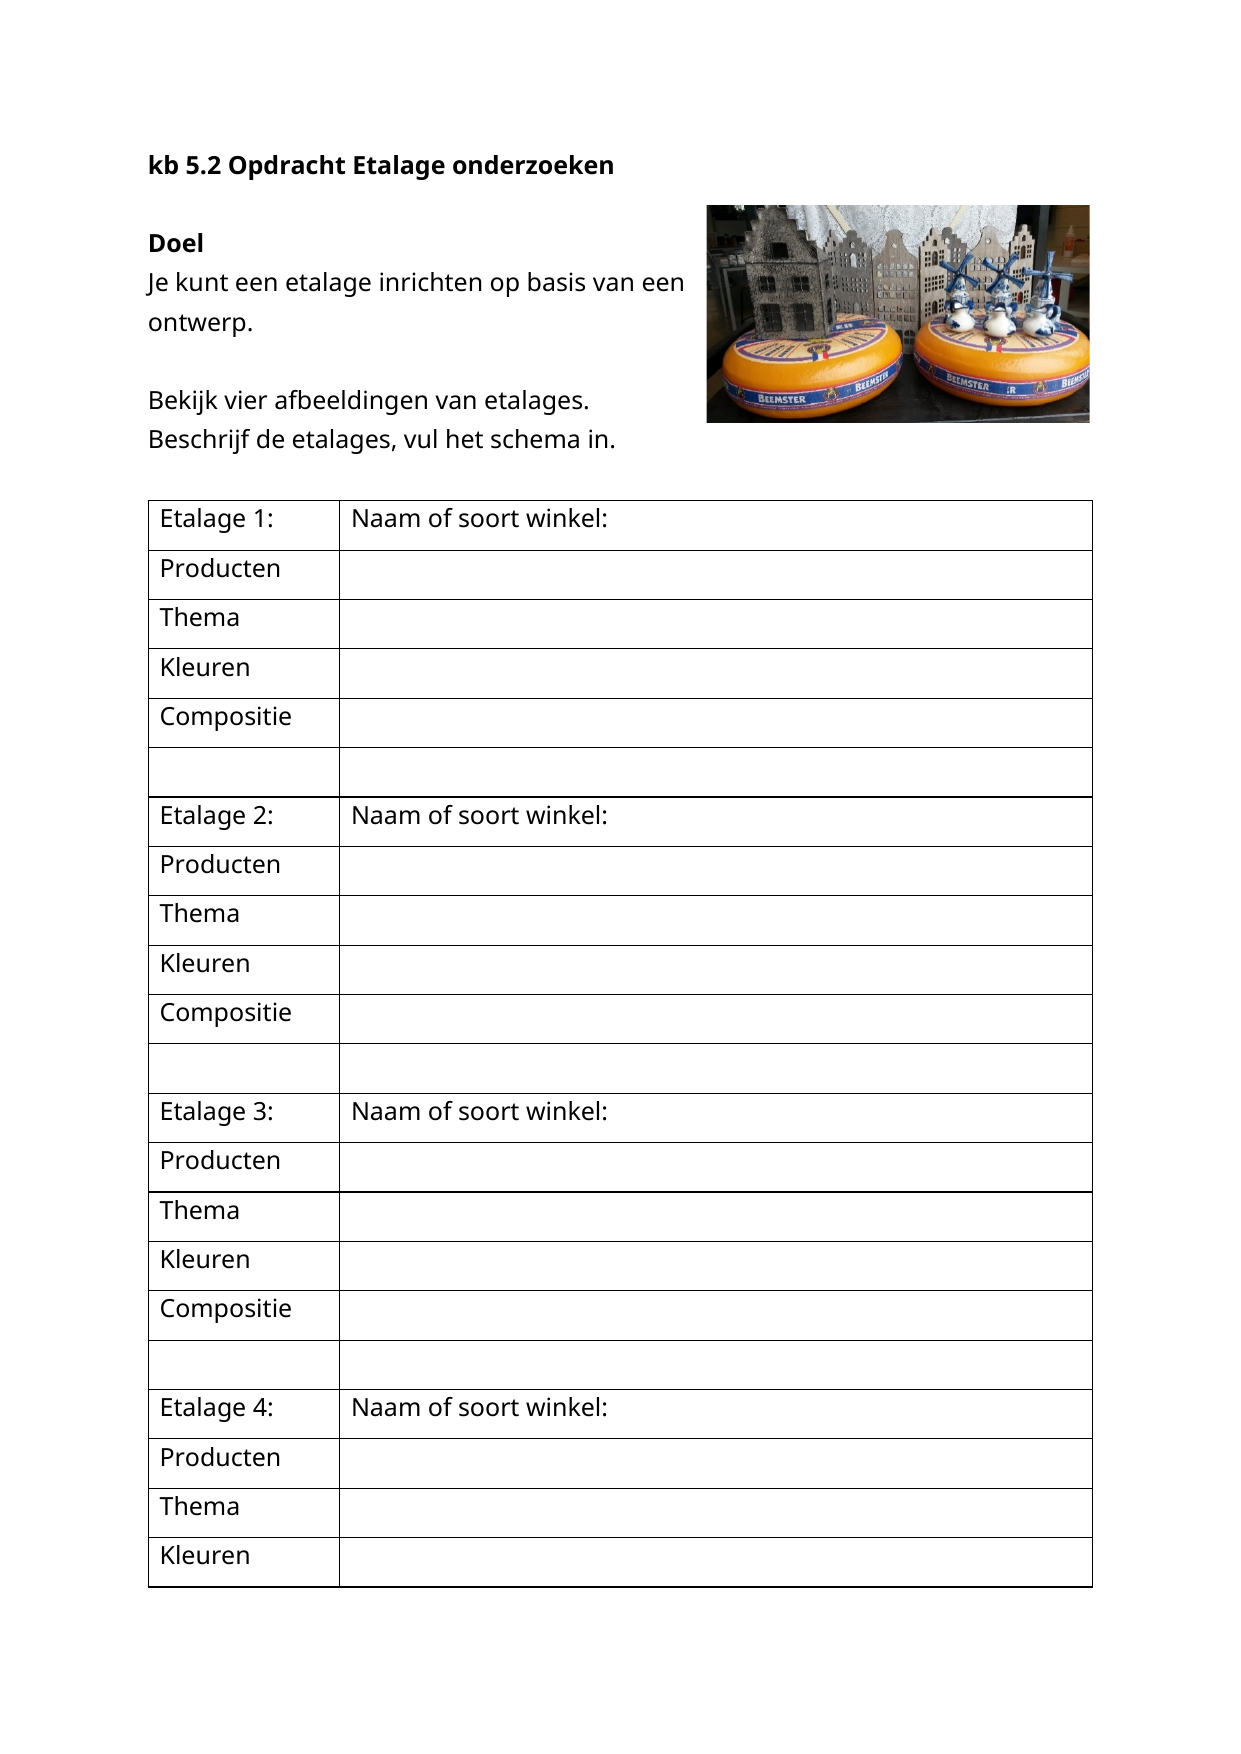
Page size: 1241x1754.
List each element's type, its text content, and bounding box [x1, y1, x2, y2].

table_cell [340, 847, 1092, 895]
table_cell Compositie [149, 1291, 339, 1339]
table_cell Producten [149, 1143, 339, 1191]
text Je kunt een etalage inrichten op basis van een ontwerp. [148, 265, 705, 338]
table_cell [149, 748, 339, 796]
table_cell [340, 551, 1092, 599]
table_cell [340, 1242, 1092, 1290]
table_cell Compositie [149, 995, 339, 1043]
table_cell Kleuren [149, 946, 339, 994]
table_cell Kleuren [149, 649, 339, 698]
table_cell [340, 699, 1092, 747]
table_cell Producten [149, 1439, 339, 1488]
table_cell [340, 1489, 1092, 1537]
text Doel [148, 226, 705, 260]
table_cell Naam of soort winkel: [340, 798, 1092, 846]
table_cell Kleuren [149, 1242, 339, 1290]
picture [705, 205, 1089, 422]
table_cell Naam of soort winkel: [340, 1390, 1092, 1438]
table_cell [340, 600, 1092, 648]
table_cell Etalage 4: [149, 1390, 339, 1438]
table_cell [340, 1291, 1092, 1339]
table_cell [340, 946, 1092, 994]
table_cell Thema [149, 1193, 339, 1241]
table_cell [340, 649, 1092, 698]
table_cell Etalage 2: [149, 798, 339, 846]
text Bekijk vier afbeeldingen van etalages. Beschrijf de etalages, vul het schema in. [148, 383, 1093, 456]
table_cell [340, 1341, 1092, 1389]
table_header Naam of soort winkel: [340, 501, 1092, 549]
table_cell Compositie [149, 699, 339, 747]
table_cell [340, 896, 1092, 944]
table_cell [340, 1538, 1092, 1586]
table_cell Thema [149, 896, 339, 944]
table_cell Etalage 3: [149, 1094, 339, 1142]
table_cell [340, 1193, 1092, 1241]
table_cell [340, 1143, 1092, 1191]
table_cell Thema [149, 600, 339, 648]
table_cell Thema [149, 1489, 339, 1537]
table_cell Producten [149, 847, 339, 895]
table_cell Kleuren [149, 1538, 339, 1586]
table_cell Naam of soort winkel: [340, 1094, 1092, 1142]
table_header Etalage 1: [149, 501, 339, 549]
table_cell Producten [149, 551, 339, 599]
text kb 5.2 Opdracht Etalage onderzoeken [148, 148, 1093, 182]
table_cell [340, 748, 1092, 796]
table_cell [340, 995, 1092, 1043]
table_cell [149, 1341, 339, 1389]
table_cell [340, 1439, 1092, 1488]
table_cell [340, 1044, 1092, 1093]
table_cell [149, 1044, 339, 1093]
